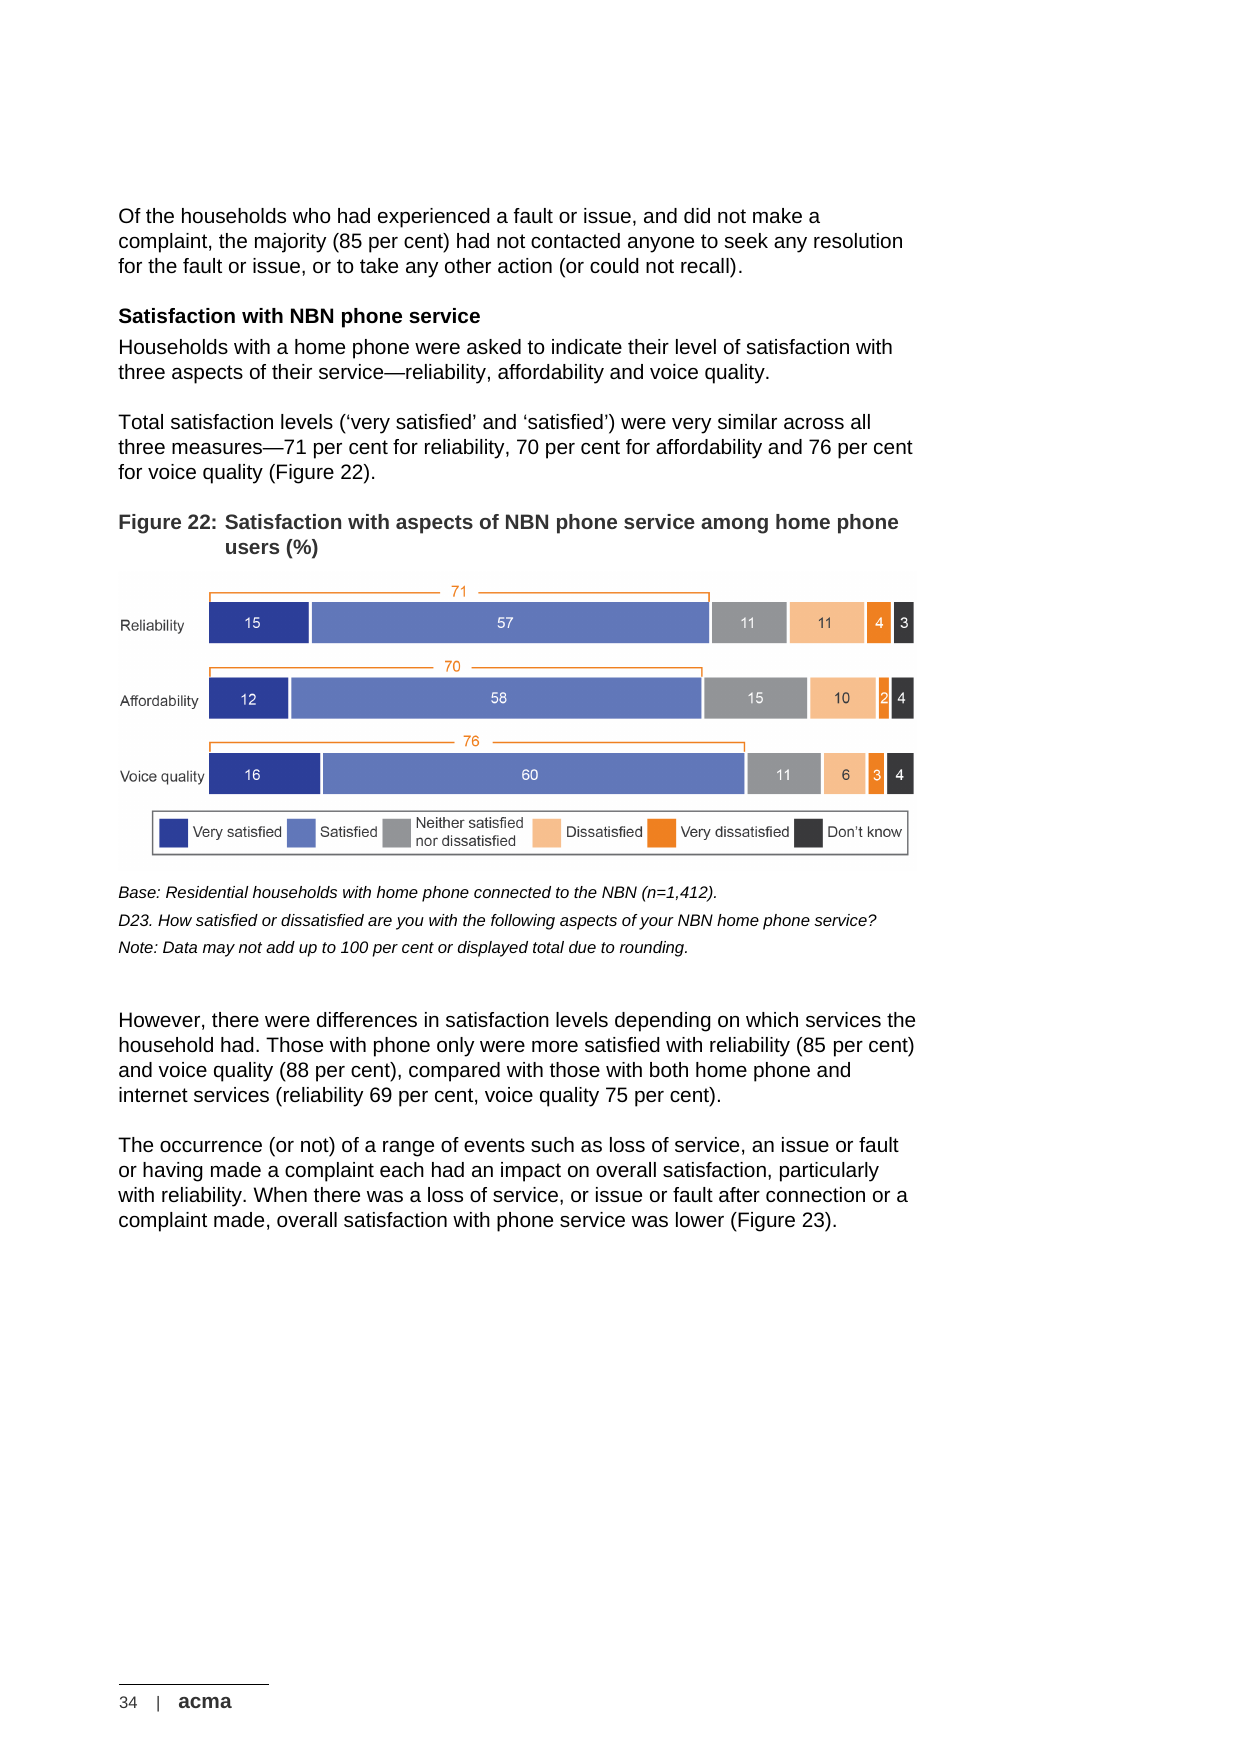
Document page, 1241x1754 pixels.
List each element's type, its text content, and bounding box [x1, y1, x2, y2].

text However, there were differences in satisfaction levels depending on which services the household had. Those with phone only were more satisfied with reliability (85 per cent) and voice quality (88 per cent), compared with those with both home phone and internet services (reliability 69 per cent, voice quality 75 per cent). [118, 1007, 917, 1107]
text Base: Residential households with home phone connected to the NBN (n=1,412). [118, 883, 917, 902]
text Satisfaction with aspects of NBN phone service among home phone users (%) [118, 509, 917, 559]
text Total satisfaction levels (‘very satisfied’ and ‘satisfied’) were very similar across all three measures—71 per cent for reliability, 70 per cent for affordability and 76 per cent for voice quality (Figure 22). [118, 409, 917, 484]
text Note: Data may not add up to 100 per cent or displayed total due to rounding. [118, 938, 917, 957]
text D23. How satisfied or dissatisfied are you with the following aspects of your NBN home phone service? [118, 910, 917, 929]
subtitle Satisfaction with NBN phone service [118, 303, 917, 328]
picture [118, 571, 918, 871]
text The occurrence (or not) of a range of events such as loss of service, an issue or fault or having made a complaint each had an impact on overall satisfaction, particularly with reliability. When there was a loss of service, or issue or fault after connection or a complaint made, overall satisfaction with phone service was lower (Figure 23). [118, 1132, 917, 1232]
text Households with a home phone were asked to indicate their level of satisfaction with three aspects of their service—reliability, affordability and voice quality. [118, 334, 917, 384]
text Of the households who had experienced a fault or issue, and did not make a complaint, the majority (85 per cent) had not contacted anyone to seek any resolution for the fault or issue, or to take any other action (or could not recall). [118, 203, 917, 278]
